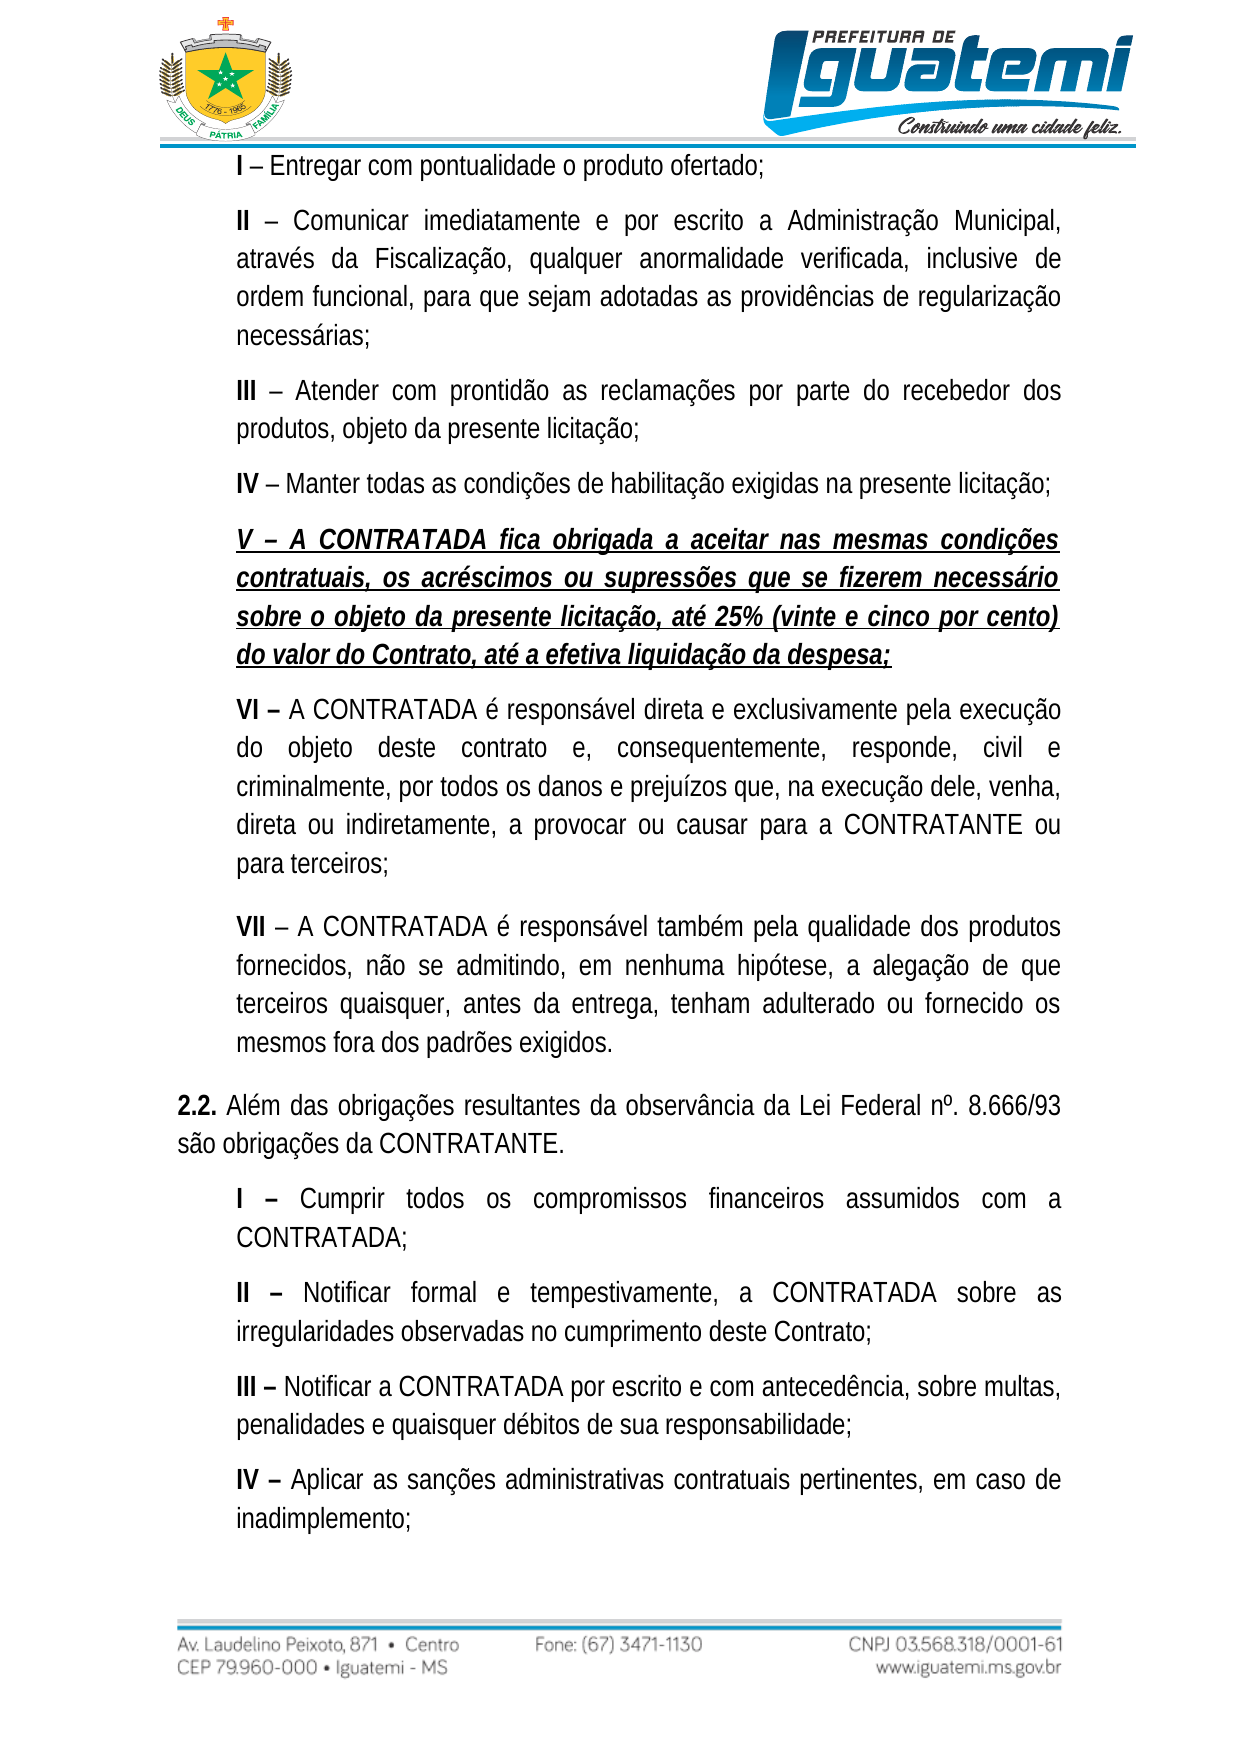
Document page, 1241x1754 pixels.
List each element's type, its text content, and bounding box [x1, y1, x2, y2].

text IV – Aplicar as sanções administrativas contratuais pertinentes, em caso de inadimplemento; [236, 1462, 1063, 1534]
text III – Atender com prontidão as reclamações por parte do recebedor dos produtos, objeto da presente licitação; [236, 373, 1063, 445]
text IV – Manter todas as condições de habilitação exigidas na presente licitação; [236, 467, 1063, 500]
text I – Cumprir todos os compromissos financeiros assumidos com a CONTRATADA; [236, 1182, 1063, 1253]
text VII – A CONTRATADA é responsável também pela qualidade dos produtos fornecidos, não se admitindo, em nenhuma hipótese, a alegação de que terceiros quaisquer, antes da entrega, tenham adulterado ou fornecido os mesmos fora dos padrões exigidos. [236, 909, 1063, 1058]
text II – Comunicar imediatamente e por escrito a Administração Municipal, através da Fiscalização, qualquer anormalidade verificada, inclusive de ordem funcional, para que sejam adotadas as providências de regularização necessárias; [236, 203, 1063, 351]
text 2.2. Além das obrigações resultantes da observância da Lei Federal nº. 8.666/93 são obrigações da CONTRATANTE. [177, 1088, 1063, 1160]
text II – Notificar formal e tempestivamente, a CONTRATADA sobre as irregularidades observadas no cumprimento deste Contrato; [236, 1275, 1063, 1347]
text V – A CONTRATADA fica obrigada a aceitar nas mesmas condições contratuais, os acréscimos ou supressões que se fizerem necessário sobre o objeto da presente licitação, até 25% (vinte e cinco por cento) do valor do Contrato, até a efetiva liquidação da despesa; [236, 522, 1063, 671]
text III – Notificar a CONTRATADA por escrito e com antecedência, sobre multas, penalidades e quaisquer débitos de sua responsabilidade; [236, 1369, 1063, 1441]
picture [177, 1619, 1063, 1681]
text VI – A CONTRATADA é responsável direta e exclusivamente pela execução do objeto deste contrato e, consequentemente, responde, civil e criminalmente, por todos os danos e prejuízos que, na execução dele, venha, direta ou indiretamente, a provocar ou causar para a CONTRATANTE ou para terceiros; [236, 692, 1063, 879]
text I – Entregar com pontualidade o produto ofertado; [236, 148, 1063, 181]
